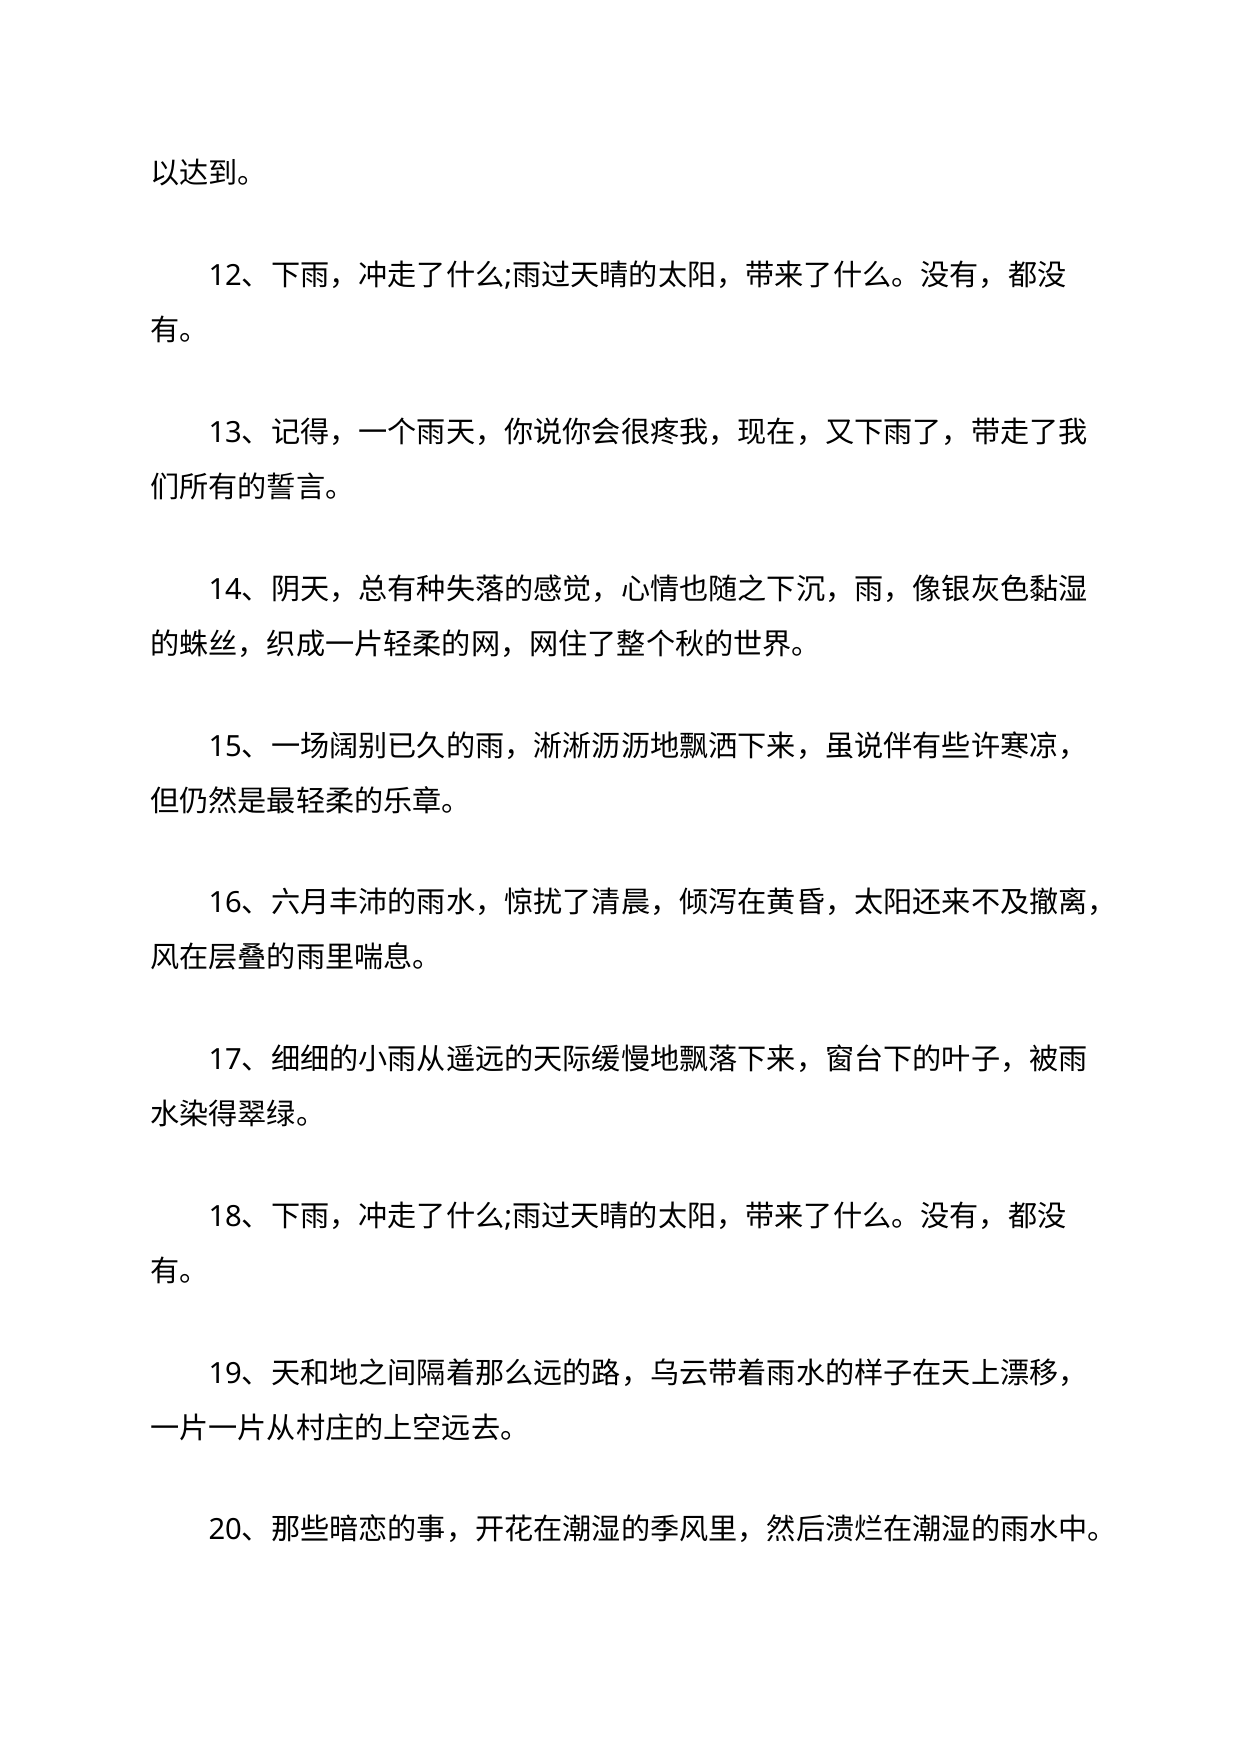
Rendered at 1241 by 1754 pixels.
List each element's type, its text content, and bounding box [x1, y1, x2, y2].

text 14、阴天，总有种失落的感觉，心情也随之下沉，雨，像银灰色黏湿的蛛丝，织成一片轻柔的网，网住了整个秋的世界。 [150, 565, 1090, 663]
text 12、下雨，冲走了什么;雨过天晴的太阳，带来了什么。没有，都没有。 [150, 252, 1090, 349]
text 16、六月丰沛的雨水，惊扰了清晨，倾泻在黄昏，太阳还来不及撤离，风在层叠的雨里喘息。 [150, 879, 1090, 976]
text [150, 150, 1090, 192]
text 18、下雨，冲走了什么;雨过天晴的太阳，带来了什么。没有，都没有。 [150, 1192, 1090, 1290]
text 20、那些暗恋的事，开花在潮湿的季风里，然后溃烂在潮湿的雨水中。 [150, 1506, 1090, 1548]
text 15、一场阔别已久的雨，淅淅沥沥地飘洒下来，虽说伴有些许寒凉，但仍然是最轻柔的乐章。 [150, 722, 1090, 819]
text 13、记得，一个雨天，你说你会很疼我，现在，又下雨了，带走了我们所有的誓言。 [150, 408, 1090, 506]
text 17、细细的小雨从遥远的天际缓慢地飘落下来，窗台下的叶子，被雨水染得翠绿。 [150, 1036, 1090, 1133]
text 19、天和地之间隔着那么远的路，乌云带着雨水的样子在天上漂移，一片一片从村庄的上空远去。 [150, 1349, 1090, 1446]
